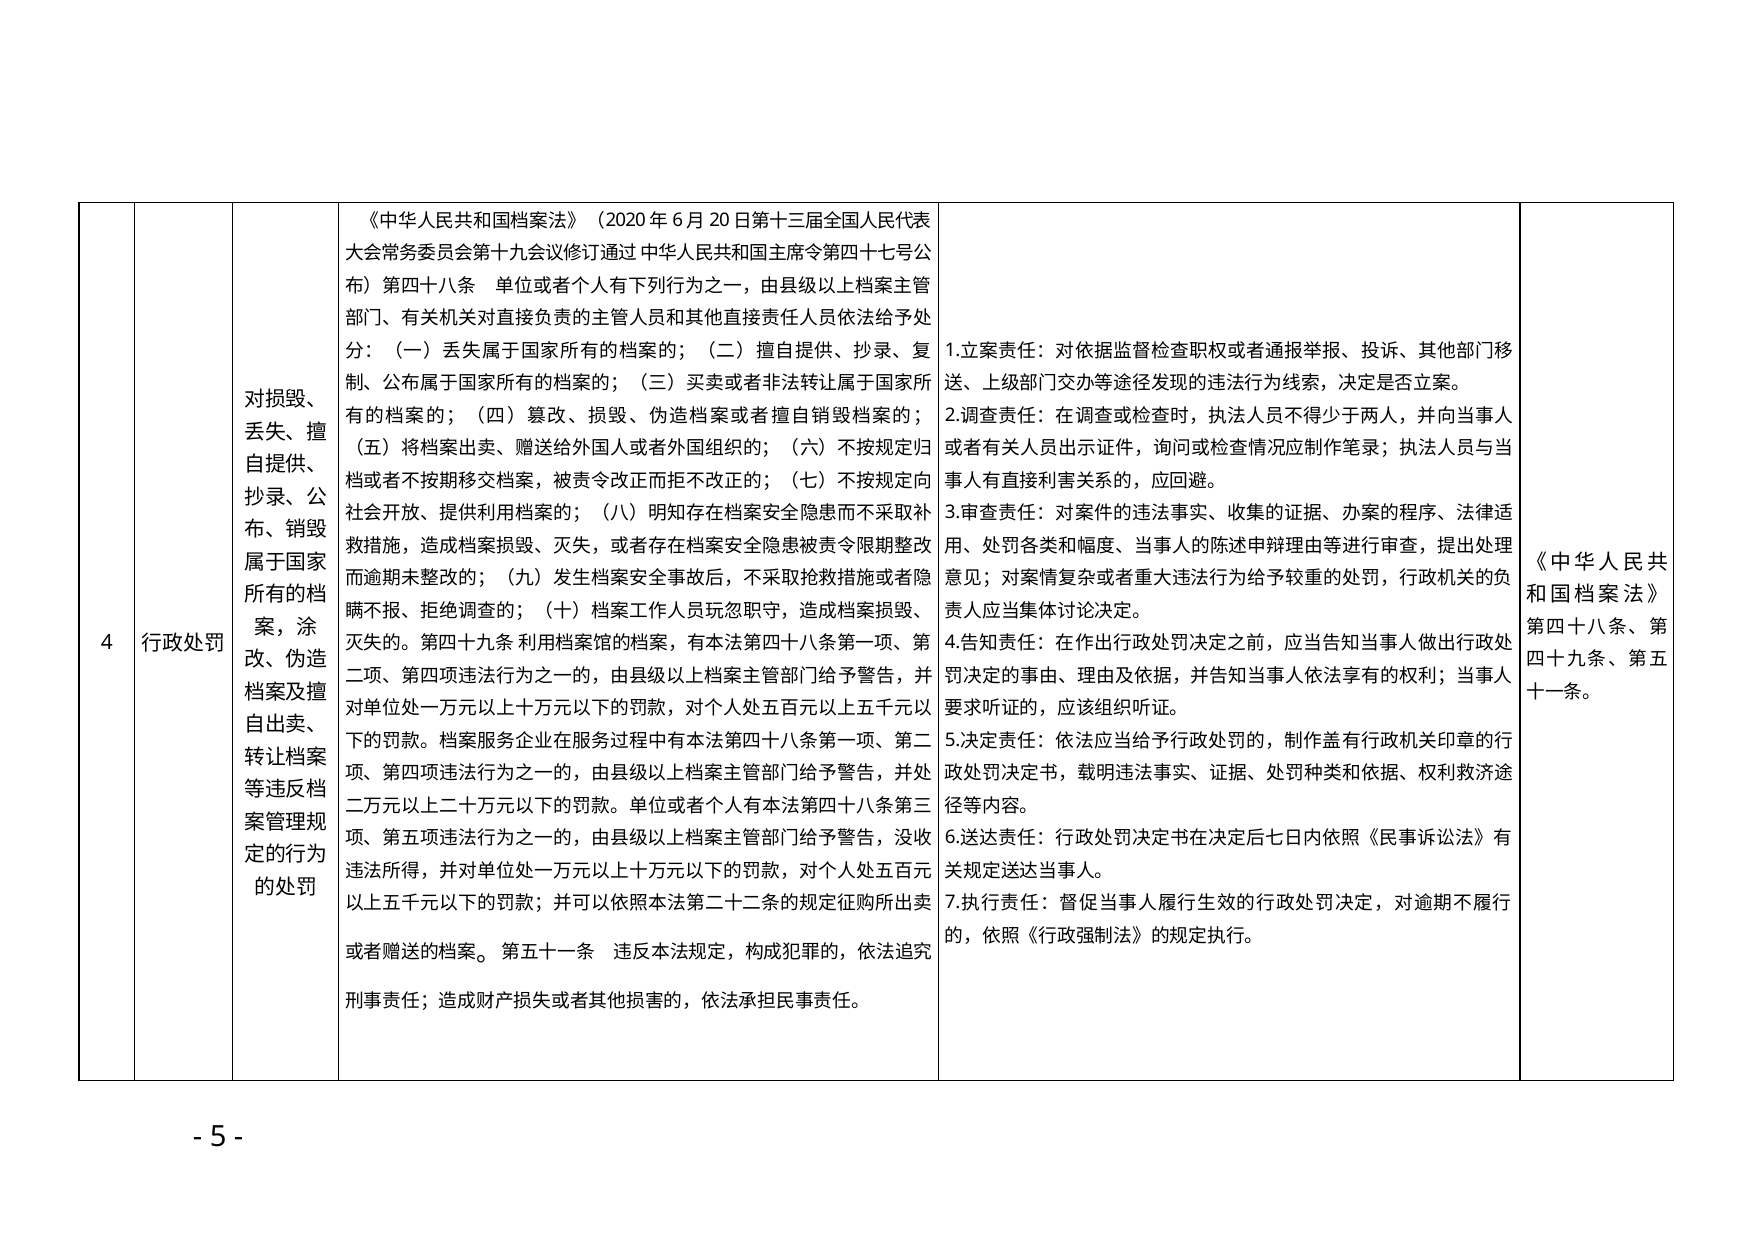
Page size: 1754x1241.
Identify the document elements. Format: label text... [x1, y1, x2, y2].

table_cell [939, 203, 1519, 1080]
table_cell 4 [80, 203, 134, 1080]
table_cell 对损毁、丢失、擅自提供、抄录、公布、销毁属于国家所有的档案，涂改、伪造档案及擅自出卖、转让档案等违反档案管理规定的行为的处罚 [233, 203, 338, 1080]
table_cell 行政处罚 [135, 203, 232, 1080]
table_cell 《中华人民共和国档案法》（2020年6月20日第十三届全国人民代表大会常务委员会第十九会议修订通过 中华人民共和国主席令第四十七号公布）第四十八条 单位或者个人有下列行为之一，由县级以上档案主管部门、有关机关对直接负责的主管人员和其他直接责任人员依法给予处分：（一）丢失属于国家所有的档案的；（二）擅自提供、抄录、复制、公布属于国家所有的档案的；（三）买卖或者非法转让属于国家所有的档案的；（四）篡改、损毁、伪造档案或者擅自销毁档案的；（五）将档案出卖、赠送给外国人或者外国组织的；（六）不按规定归档或者不按期移交档案，被责令改正而拒不改正的；（七）不按规定向社会开放、提供利用档案的；（八）明知存在档案安全隐患而不采取补救措施，造成档案损毁、灭失，或者存在档案安全隐患被责令限期整改而逾期未整改的；（九）发生档案安全事故后，不采取抢救措施或者隐瞒不报、拒绝调查的；（十）档案工作人员玩忽职守，造成档案损毁、灭失的。第四十九条 利用档案馆的档案，有本法第四十八条第一项、第二项、第四项违法行为之一的，由县级以上档案主管部门给予警告，并对单位处一万元以上十万元以下的罚款，对个人处五百元以上五千元以下的罚款。档案服务企业在服务过程中有本法第四十八条第一项、第二项、第四项违法行为之一的，由县级以上档案主管部门给予警告，并处二万元以上二十万元以下的罚款。单位或者个人有本法第四十八条第三项、第五项违法行为之一的，由县级以上档案主管部门给予警告，没收违法所得，并对单位处一万元以上十万元以下的罚款，对个人处五百元以上五千元以下的罚款；并可以依照本法第二十二条的规定征购所出卖或者赠送的档案。第五十一条 违反本法规定，构成犯罪的，依法追究刑事责任；造成财产损失或者其他损害的，依法承担民事责任。 [339, 203, 938, 1080]
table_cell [1521, 203, 1673, 1080]
